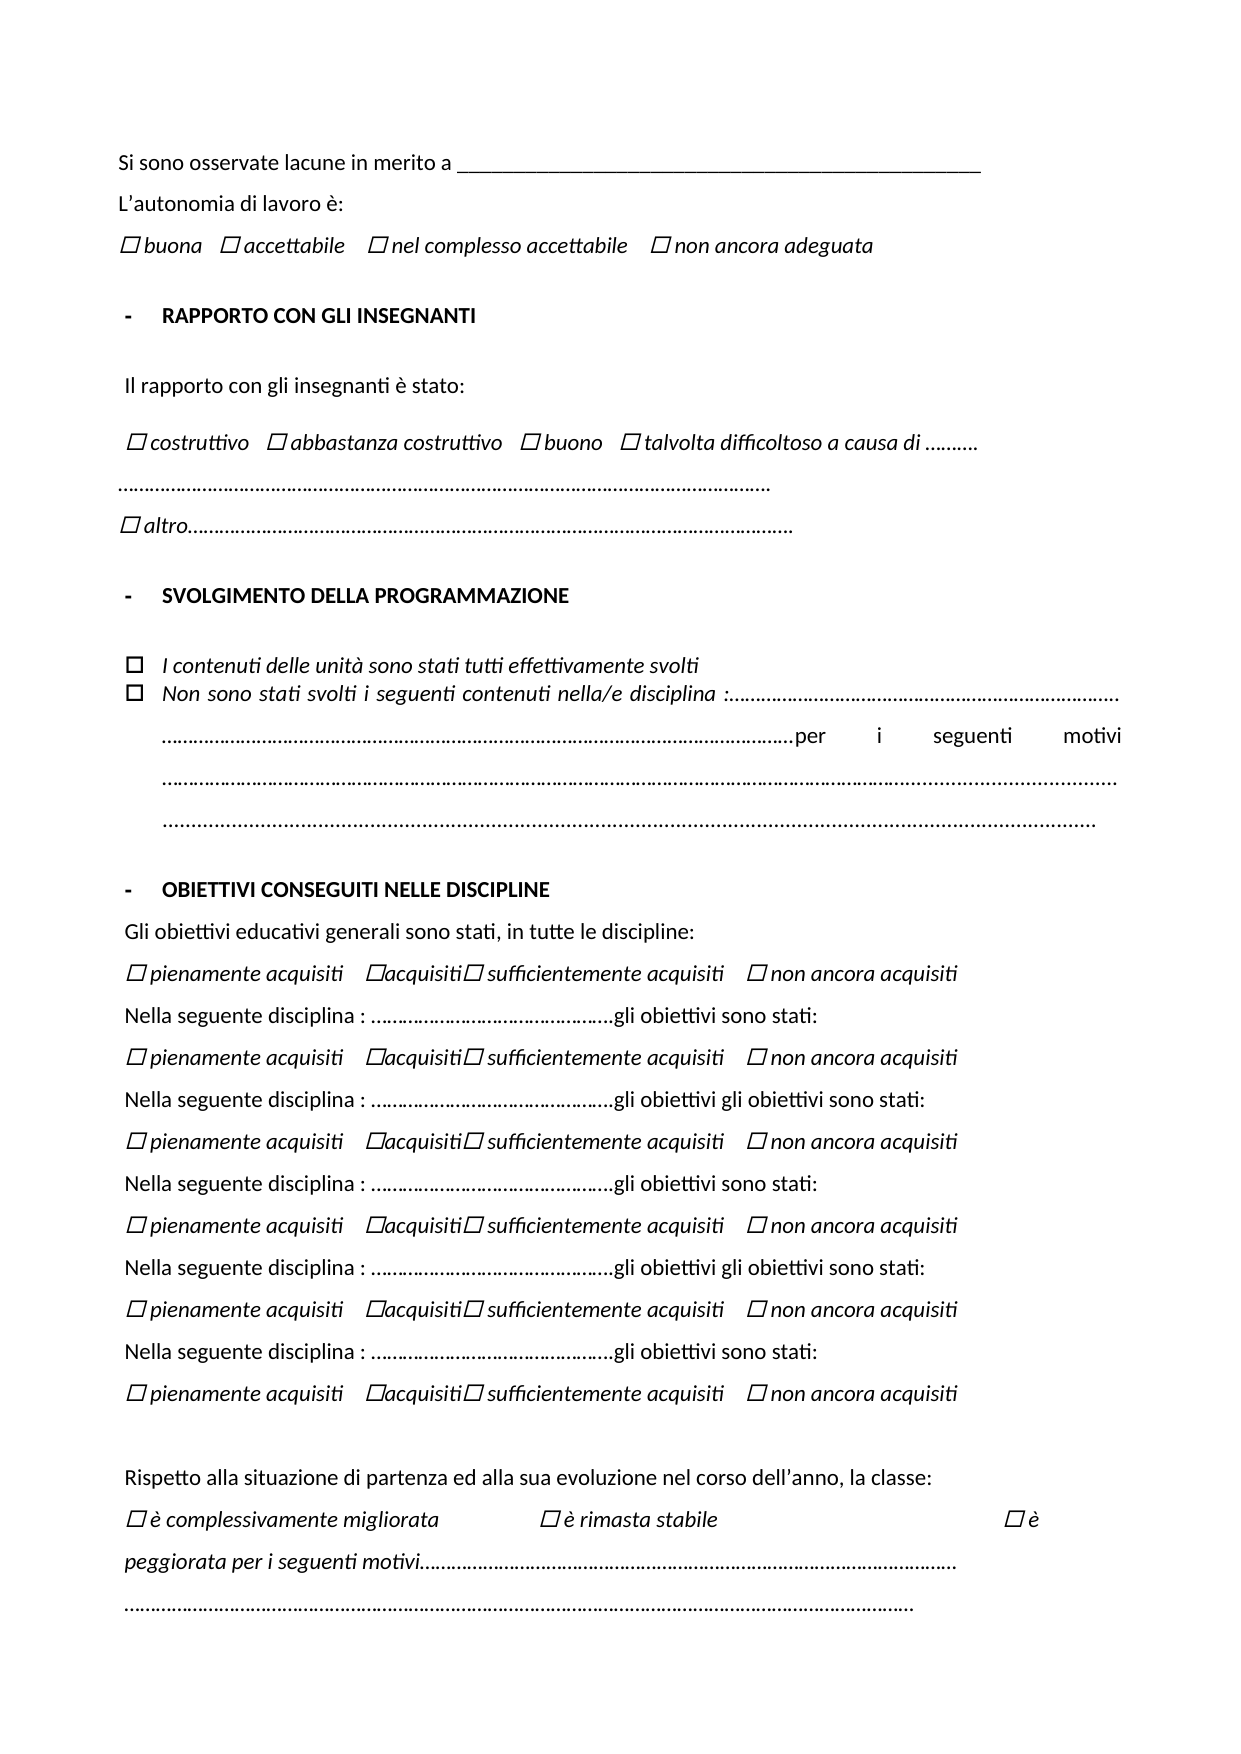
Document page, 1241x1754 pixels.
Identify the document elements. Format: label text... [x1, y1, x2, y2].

text Nella seguente disciplina : ……………………………………….gli obiettivi gli obiettivi sono stati: [124, 1253, 1122, 1281]
text costruttivo abbastanza costruttivo buono talvolta difficoltoso a causa di ………. [124, 428, 1122, 456]
list SVOLGIMENTO DELLA PROGRAMMAZIONE [124, 582, 1122, 609]
text pienamente acquisiti acquisiti sufficientemente acquisiti non ancora acquisiti [124, 959, 1122, 987]
text pienamente acquisiti acquisiti sufficientemente acquisiti non ancora acquisiti [124, 1295, 1122, 1323]
text Nella seguente disciplina : ……………………………………….gli obiettivi sono stati: [124, 1169, 1122, 1197]
text pienamente acquisiti acquisiti sufficientemente acquisiti non ancora acquisiti [124, 1211, 1122, 1239]
text è complessivamente migliorata è rimasta stabile è peggiorata per i seguenti motivi………………………………………………………………………………………… …………………………………………………………………………………………………………………………………… [124, 1505, 1093, 1617]
text Nella seguente disciplina : ……………………………………….gli obiettivi sono stati: [124, 1337, 1122, 1365]
list OBIETTIVI CONSEGUITI NELLE DISCIPLINE [124, 876, 1122, 903]
text Gli obiettivi educativi generali sono stati, in tutte le discipline: [124, 917, 1122, 946]
text pienamente acquisiti acquisiti sufficientemente acquisiti non ancora acquisiti [124, 1379, 1122, 1407]
text Il rapporto con gli insegnanti è stato: [124, 372, 1122, 399]
list RAPPORTO CON GLI INSEGNANTI [124, 302, 1122, 329]
text Nella seguente disciplina : ……………………………………….gli obiettivi gli obiettivi sono stati: [124, 1085, 1122, 1113]
text pienamente acquisiti acquisiti sufficientemente acquisiti non ancora acquisiti [124, 1043, 1122, 1071]
text L’autonomia di lavoro è: [118, 189, 1122, 218]
text Rispetto alla situazione di partenza ed alla sua evoluzione nel corso dell’anno, la classe: [124, 1463, 1122, 1491]
list I contenuti delle unità sono stati tutti effettivamente svolti [124, 652, 1122, 679]
text altro……………………………………………………………………………………………………. [118, 512, 1122, 539]
text Si sono osservate lacune in merito a ______________________________________________ [118, 148, 1122, 176]
text pienamente acquisiti acquisiti sufficientemente acquisiti non ancora acquisiti [124, 1127, 1122, 1155]
text ……………………………………………………………………………………………………………. [118, 469, 1122, 498]
text buona accettabile nel complesso accettabile non ancora adeguata [118, 232, 1122, 259]
list Non sono stati svolti i seguenti contenuti nella/e disciplina :……………………………………………………………….. …………………………………………………………………………………………………………per i seguenti motivi ……………………………………………………………………………………………………………………………....................................................................................................................................................................................................... [124, 679, 1122, 833]
text Nella seguente disciplina : ……………………………………….gli obiettivi sono stati: [124, 1001, 1122, 1029]
